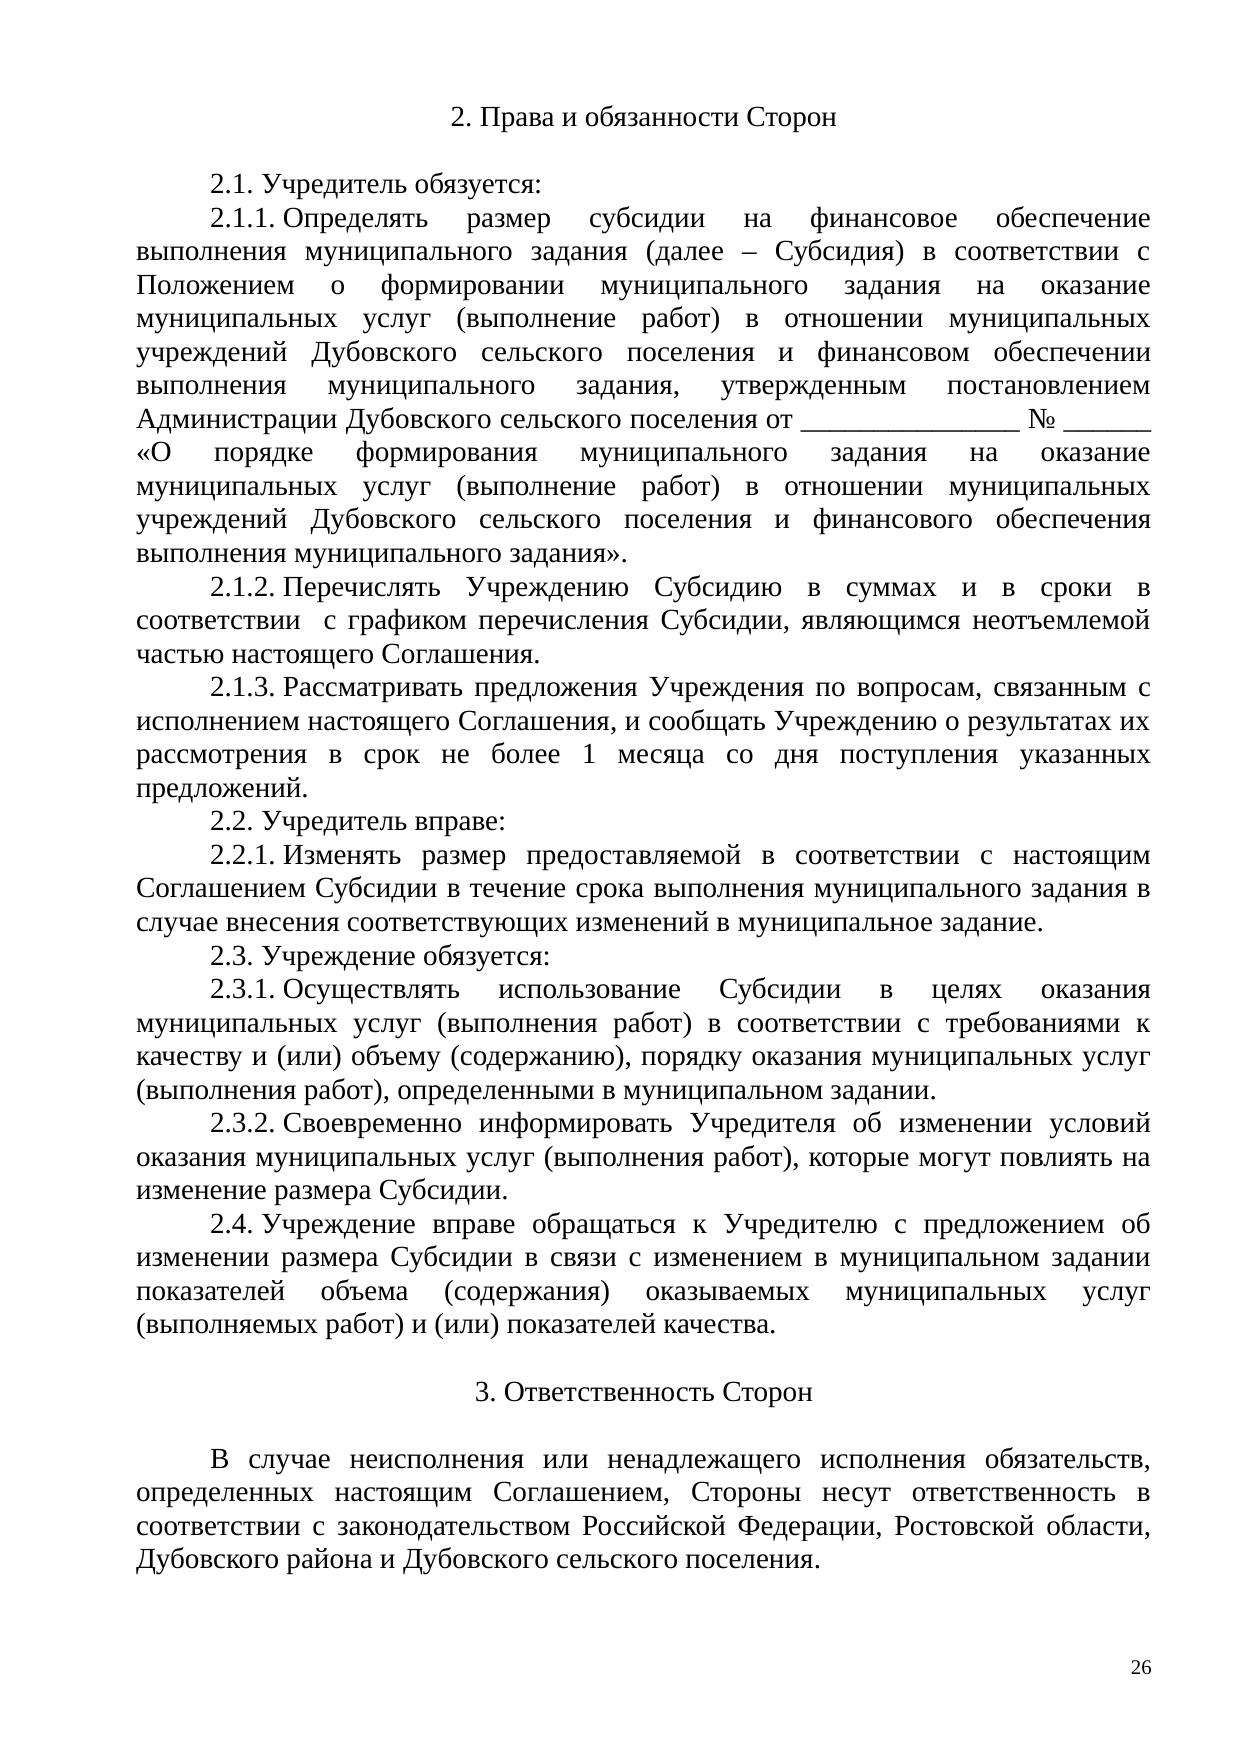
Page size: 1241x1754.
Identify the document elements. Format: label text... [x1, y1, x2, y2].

text 2.1.3. Рассматривать предложения Учреждения по вопросам, связанным с исполнением настоящего Соглашения, и сообщать Учреждению о результатах их рассмотрения в срок не более 1 месяца со дня поступления указанных предложений. [136, 669, 1152, 803]
text 3. Ответственность Сторон [136, 1374, 1152, 1407]
text 2.3. Учреждение обязуется: [136, 938, 1152, 971]
text 2.2.1. Изменять размер предоставляемой в соответствии с настоящим Соглашением Субсидии в течение срока выполнения муниципального задания в случае внесения соответствующих изменений в муниципальное задание. [136, 837, 1152, 938]
text 2.2. Учредитель вправе: [136, 803, 1152, 837]
text 2.3.1. Осуществлять использование Субсидии в целях оказания муниципальных услуг (выполнения работ) в соответствии с требованиями к качеству и (или) объему (содержанию), порядку оказания муниципальных услуг (выполнения работ), определенными в муниципальном задании. [136, 971, 1152, 1105]
text 2.1.1. Определять размер субсидии на финансовое обеспечение выполнения муниципального задания (далее – Субсидия) в соответствии с Положением о формировании муниципального задания на оказание муниципальных услуг (выполнение работ) в отношении муниципальных учреждений Дубовского сельского поселения и финансовом обеспечении выполнения муниципального задания, утвержденным постановлением Администрации Дубовского сельского поселения от _______________ № ______ «О порядке формирования муниципального задания на оказание муниципальных услуг (выполнение работ) в отношении муниципальных учреждений Дубовского сельского поселения и финансового обеспечения выполнения муниципального задания». [136, 200, 1152, 569]
text 2.1.2. Перечислять Учреждению Субсидию в суммах и в сроки в соответствии с графиком перечисления Субсидии, являющимся неотъемлемой частью настоящего Соглашения. [136, 569, 1152, 669]
text 2. Права и обязанности Сторон [136, 99, 1152, 133]
text В случае неисполнения или ненадлежащего исполнения обязательств, определенных настоящим Соглашением, Стороны несут ответственность в соответствии с законодательством Российской Федерации, Ростовской области, Дубовского района и Дубовского сельского поселения. [136, 1441, 1152, 1575]
text 2.3.2. Своевременно информировать Учредителя об изменении условий оказания муниципальных услуг (выполнения работ), которые могут повлиять на изменение размера Субсидии. [136, 1105, 1152, 1206]
text 2.4. Учреждение вправе обращаться к Учредителю с предложением об изменении размера Субсидии в связи с изменением в муниципальном задании показателей объема (содержания) оказываемых муниципальных услуг (выполняемых работ) и (или) показателей качества. [136, 1206, 1152, 1340]
text 2.1. Учредитель обязуется: [136, 166, 1152, 200]
